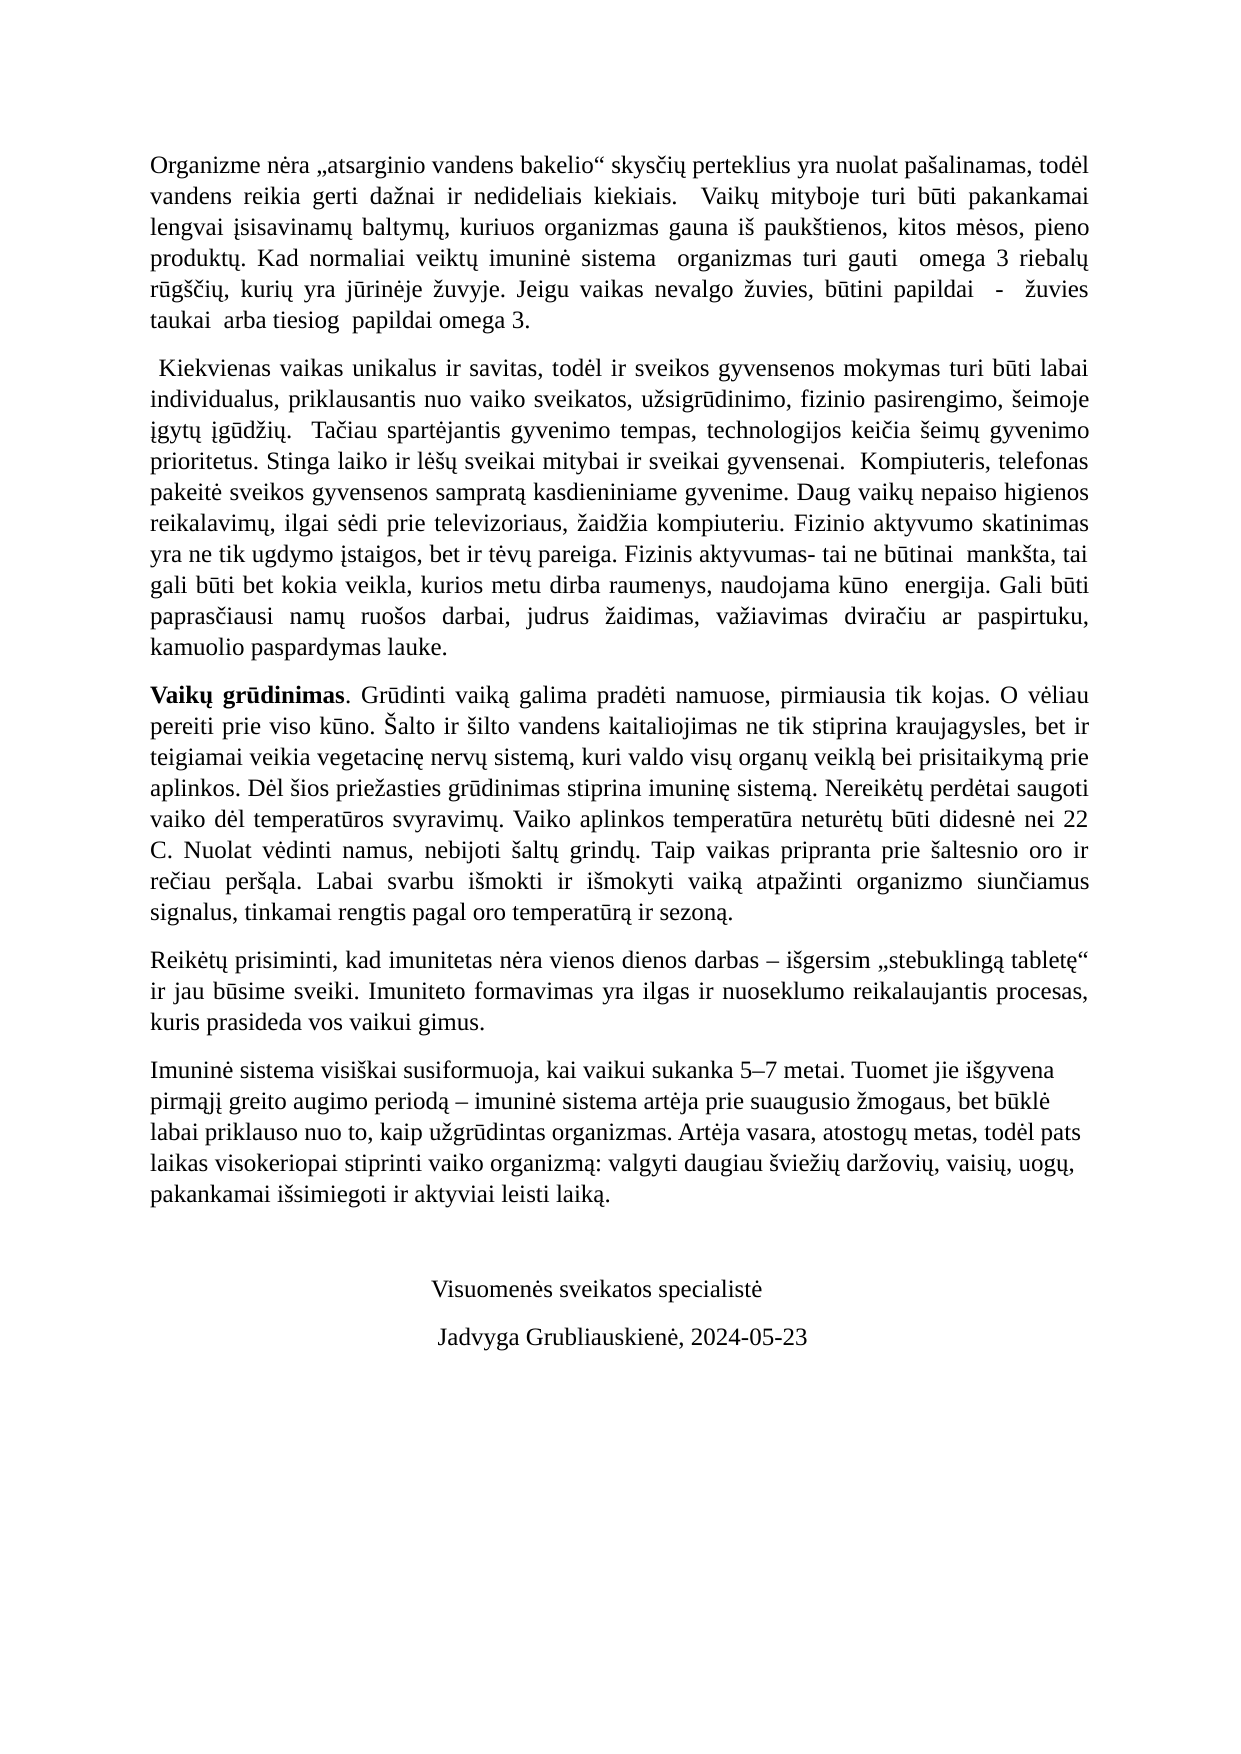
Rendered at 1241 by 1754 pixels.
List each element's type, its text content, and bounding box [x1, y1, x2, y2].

text Jadvyga Grubliauskienė, 2024-05-23 [150, 1322, 1090, 1351]
text Imuninė sistema visiškai susiformuoja, kai vaikui sukanka 5–7 metai. Tuomet jie išgyvena pirmąjį greito augimo periodą – imuninė sistema artėja prie suaugusio žmogaus, bet būklė labai priklauso nuo to, kaip užgrūdintas organizmas. Artėja vasara, atostogų metas, todėl pats laikas visokeriopai stiprinti vaiko organizmą: valgyti daugiau šviežių daržovių, vaisių, uogų, pakankamai išsimiegoti ir aktyviai leisti laiką. [150, 1055, 1090, 1208]
text Reikėtų prisiminti, kad imunitetas nėra vienos dienos darbas – išgersim „stebuklingą tabletę“ ir jau būsime sveiki. Imuniteto formavimas yra ilgas ir nuoseklumo reikalaujantis procesas, kuris prasideda vos vaikui gimus. [150, 945, 1090, 1036]
text Visuomenės sveikatos specialistė [150, 1274, 1090, 1303]
text Vaikų grūdinimas. Grūdinti vaiką galima pradėti namuose, pirmiausia tik kojas. O vėliau pereiti prie viso kūno. Šalto ir šilto vandens kaitaliojimas ne tik stiprina kraujagysles, bet ir teigiamai veikia vegetacinę nervų sistemą, kuri valdo visų organų veiklą bei prisitaikymą prie aplinkos. Dėl šios priežasties grūdinimas stiprina imuninę sistemą. Nereikėtų perdėtai saugoti vaiko dėl temperatūros svyravimų. Vaiko aplinkos temperatūra neturėtų būti didesnė nei 22 C. Nuolat vėdinti namus, nebijoti šaltų grindų. Taip vaikas pripranta prie šaltesnio oro ir rečiau peršąla. Labai svarbu išmokti ir išmokyti vaiką atpažinti organizmo siunčiamus signalus, tinkamai rengtis pagal oro temperatūrą ir sezoną. [150, 680, 1090, 926]
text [150, 150, 1090, 334]
text Kiekvienas vaikas unikalus ir savitas, todėl ir sveikos gyvensenos mokymas turi būti labai individualus, priklausantis nuo vaiko sveikatos, užsigrūdinimo, fizinio pasirengimo, šeimoje įgytų įgūdžių. Tačiau spartėjantis gyvenimo tempas, technologijos keičia šeimų gyvenimo prioritetus. Stinga laiko ir lėšų sveikai mitybai ir sveikai gyvensenai. Kompiuteris, telefonas pakeitė sveikos gyvensenos sampratą kasdieniniame gyvenime. Daug vaikų nepaiso higienos reikalavimų, ilgai sėdi prie televizoriaus, žaidžia kompiuteriu. Fizinio aktyvumo skatinimas yra ne tik ugdymo įstaigos, bet ir tėvų pareiga. Fizinis aktyvumas- tai ne būtinai mankšta, tai gali būti bet kokia veikla, kurios metu dirba raumenys, naudojama kūno energija. Gali būti paprasčiausi namų ruošos darbai, judrus žaidimas, važiavimas dviračiu ar paspirtuku, kamuolio paspardymas lauke. [150, 353, 1090, 661]
